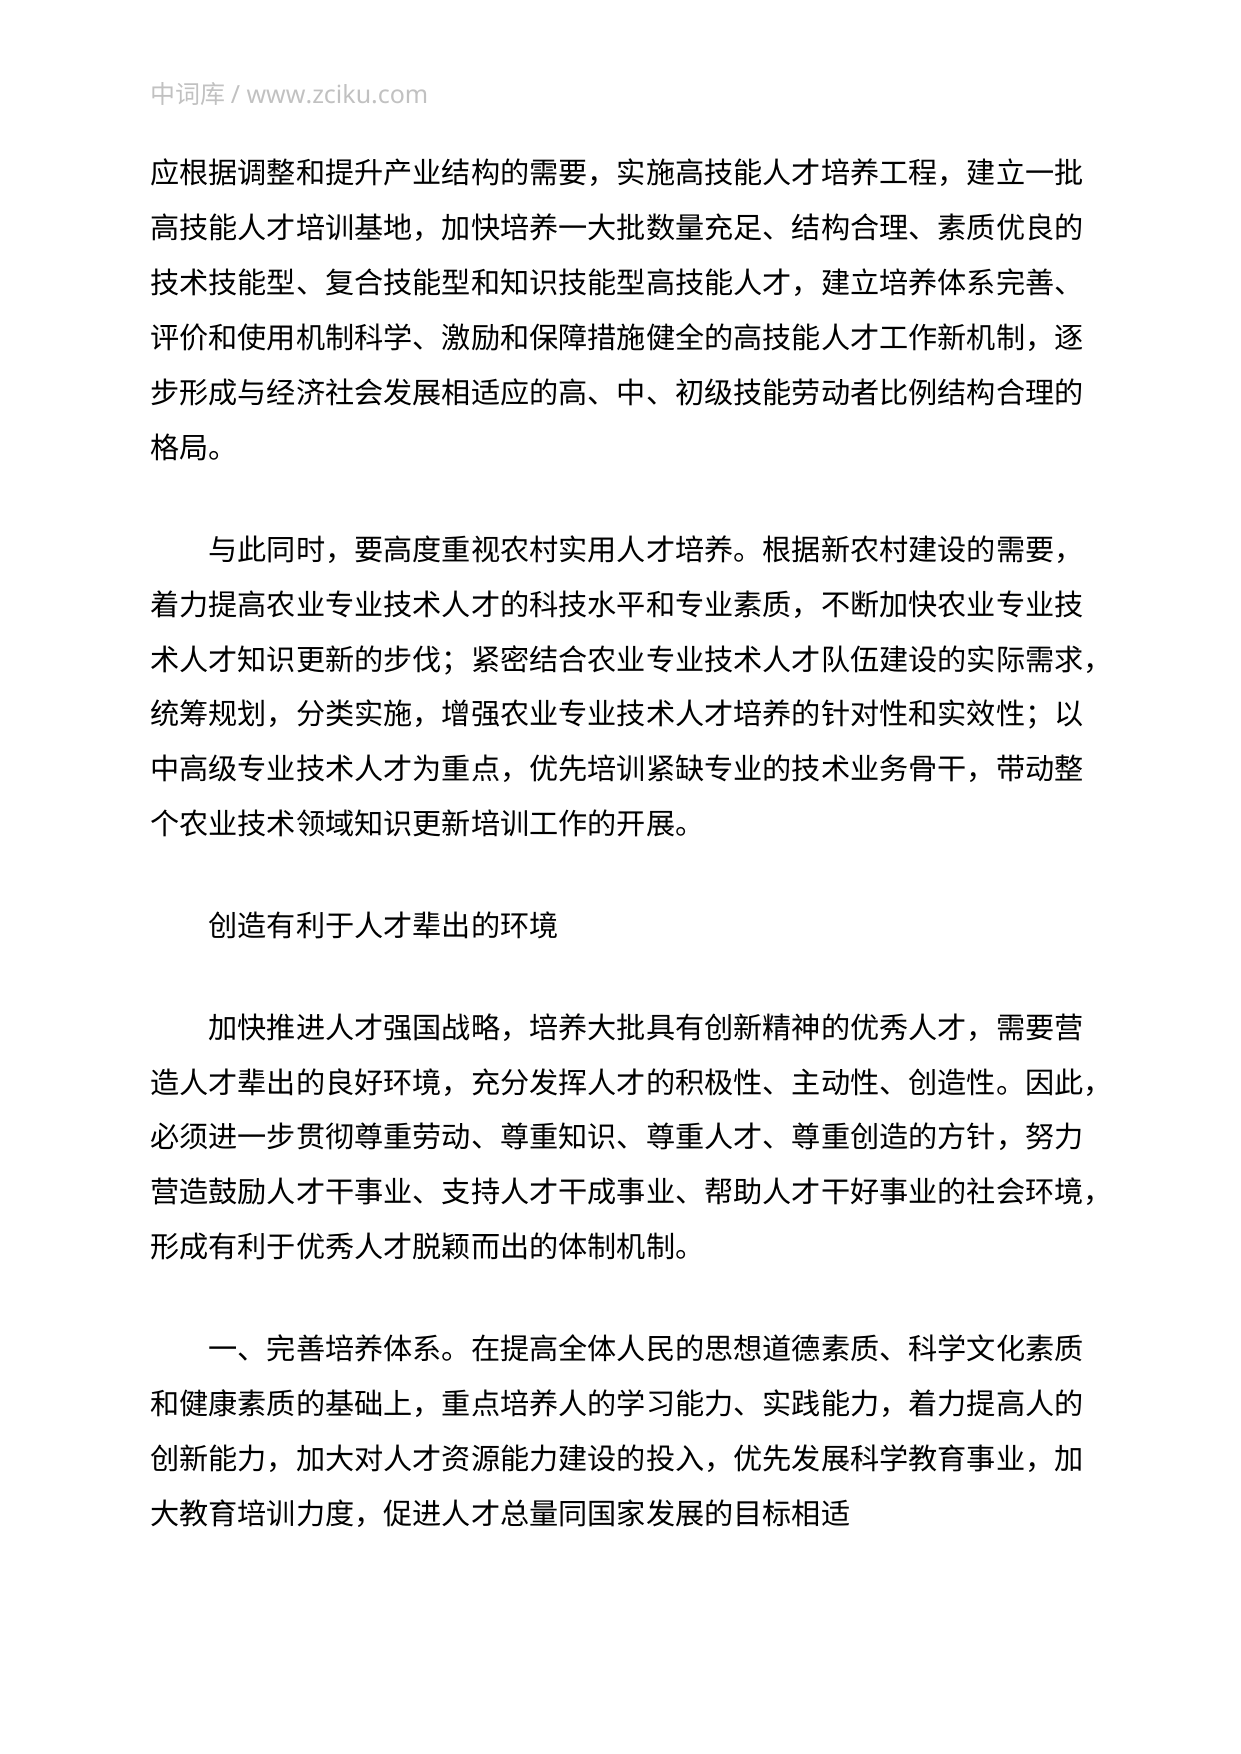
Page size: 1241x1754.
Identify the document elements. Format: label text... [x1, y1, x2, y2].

text 一、完善培养体系。在提高全体人民的思想道德素质、科学文化素质和健康素质的基础上，重点培养人的学习能力、实践能力，着力提高人的创新能力，加大对人才资源能力建设的投入，优先发展科学教育事业，加大教育培训力度，促进人才总量同国家发展的目标相适 [150, 1326, 1090, 1533]
text 创造有利于人才辈出的环境 [150, 902, 1090, 945]
text 加快推进人才强国战略，培养大批具有创新精神的优秀人才，需要营造人才辈出的良好环境，充分发挥人才的积极性、主动性、创造性。因此，必须进一步贯彻尊重劳动、尊重知识、尊重人才、尊重创造的方针，努力营造鼓励人才干事业、支持人才干成事业、帮助人才干好事业的社会环境，形成有利于优秀人才脱颖而出的体制机制。 [150, 1004, 1090, 1266]
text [150, 150, 1090, 467]
text 与此同时，要高度重视农村实用人才培养。根据新农村建设的需要，着力提高农业专业技术人才的科技水平和专业素质，不断加快农业专业技术人才知识更新的步伐；紧密结合农业专业技术人才队伍建设的实际需求，统筹规划，分类实施，增强农业专业技术人才培养的针对性和实效性；以中高级专业技术人才为重点，优先培训紧缺专业的技术业务骨干，带动整个农业技术领域知识更新培训工作的开展。 [150, 526, 1090, 843]
